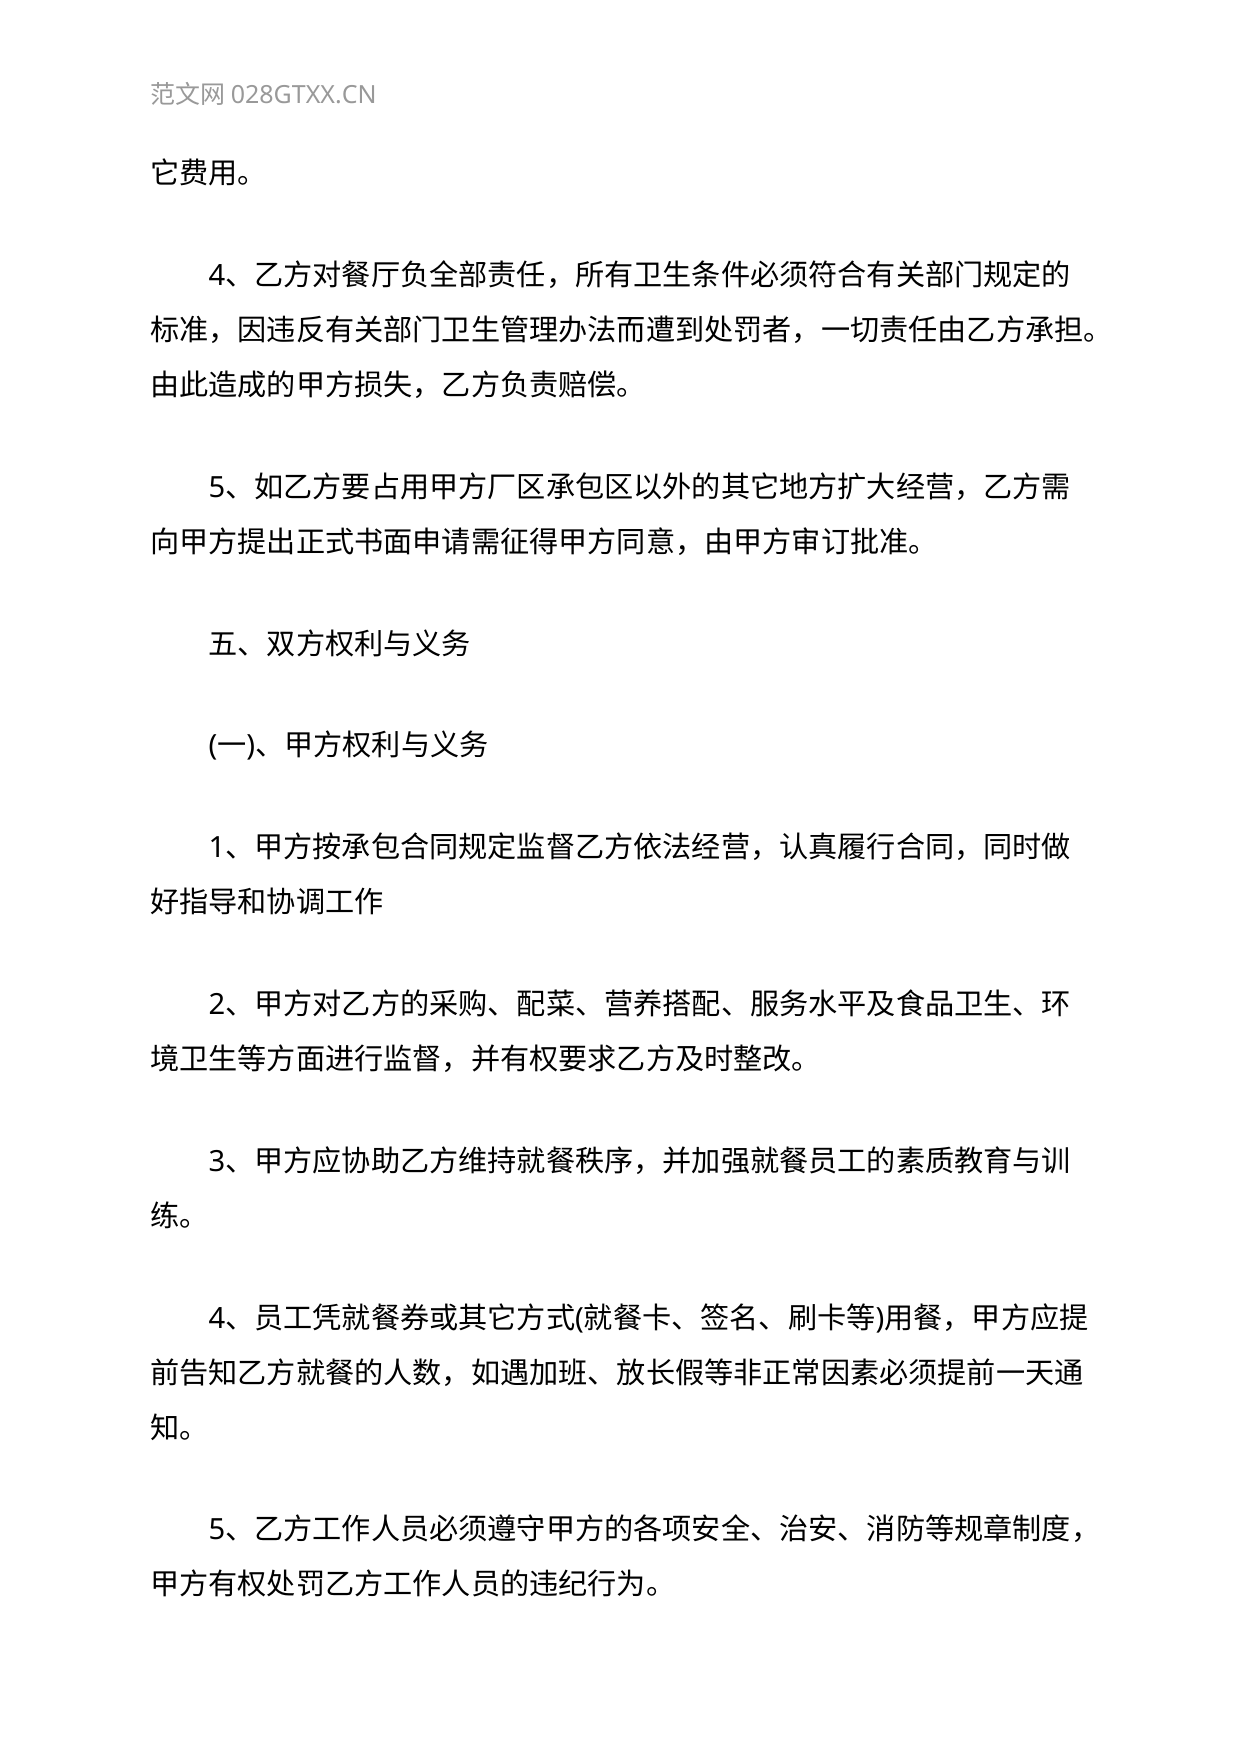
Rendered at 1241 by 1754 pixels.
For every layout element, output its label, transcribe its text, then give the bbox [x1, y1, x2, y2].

text 4、员工凭就餐券或其它方式(就餐卡、签名、刷卡等)用餐，甲方应提前告知乙方就餐的人数，如遇加班、放长假等非正常因素必须提前一天通知。 [150, 1294, 1090, 1446]
text 五、双方权利与义务 [150, 620, 1090, 662]
text 1、甲方按承包合同规定监督乙方依法经营，认真履行合同，同时做好指导和协调工作 [150, 824, 1090, 921]
text (一)、甲方权利与义务 [150, 722, 1090, 764]
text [150, 150, 1090, 192]
text 3、甲方应协助乙方维持就餐秩序，并加强就餐员工的素质教育与训练。 [150, 1137, 1090, 1235]
text 4、乙方对餐厅负全部责任，所有卫生条件必须符合有关部门规定的标准，因违反有关部门卫生管理办法而遭到处罚者，一切责任由乙方承担。由此造成的甲方损失，乙方负责赔偿。 [150, 252, 1090, 404]
text 5、如乙方要占用甲方厂区承包区以外的其它地方扩大经营，乙方需向甲方提出正式书面申请需征得甲方同意，由甲方审订批准。 [150, 463, 1090, 561]
text 5、乙方工作人员必须遵守甲方的各项安全、治安、消防等规章制度，甲方有权处罚乙方工作人员的违纪行为。 [150, 1506, 1090, 1603]
text 2、甲方对乙方的采购、配菜、营养搭配、服务水平及食品卫生、环境卫生等方面进行监督，并有权要求乙方及时整改。 [150, 981, 1090, 1078]
